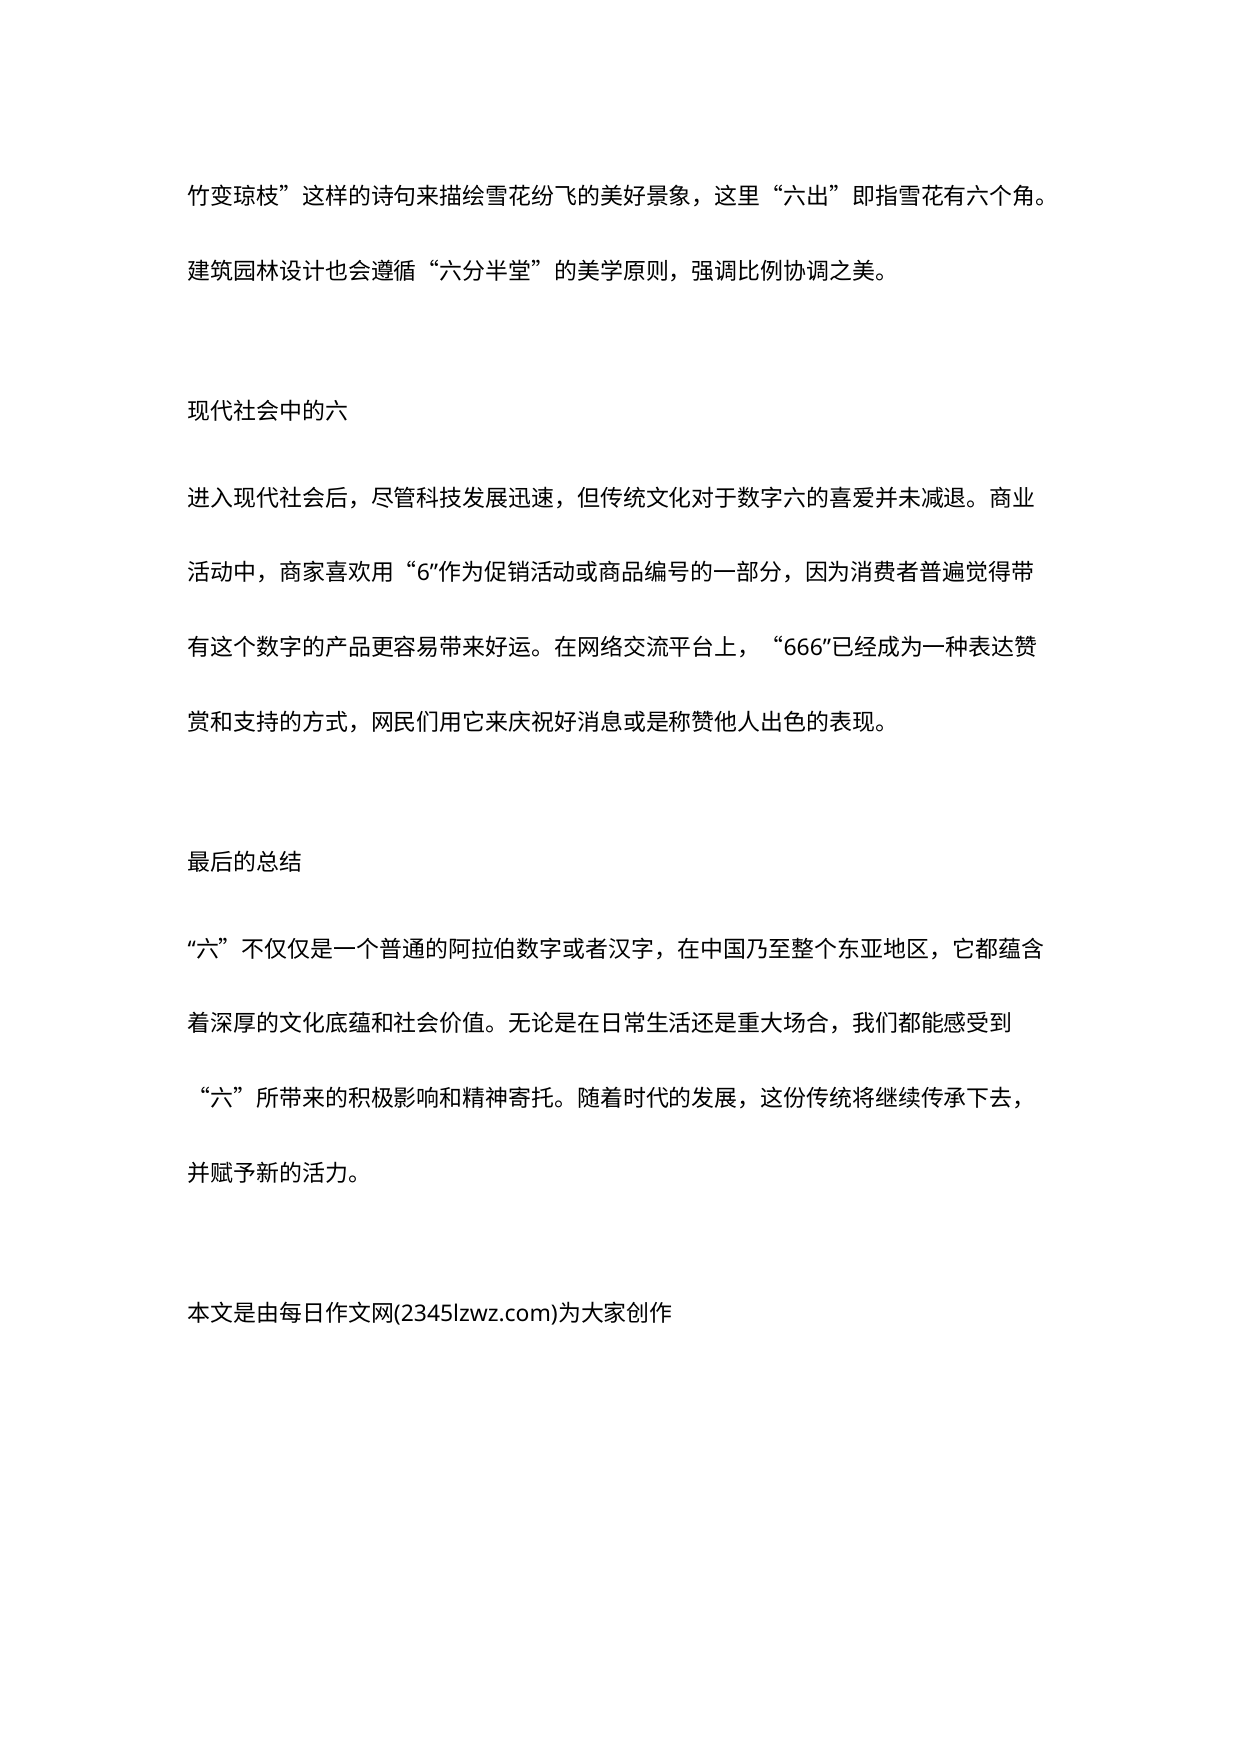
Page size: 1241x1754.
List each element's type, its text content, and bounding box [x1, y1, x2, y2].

text “六”不仅仅是一个普通的阿拉伯数字或者汉字，在中国乃至整个东亚地区，它都蕴含着深厚的文化底蕴和社会价值。无论是在日常生活还是重大场合，我们都能感受到“六”所带来的积极影响和精神寄托。随着时代的发展，这份传统将继续传承下去，并赋予新的活力。 [187, 915, 1053, 1204]
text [187, 162, 1053, 302]
text 本文是由每日作文网(2345lzwz.com)为大家创作 [187, 1279, 1053, 1344]
text 现代社会中的六 [187, 377, 1053, 442]
text 进入现代社会后，尽管科技发展迅速，但传统文化对于数字六的喜爱并未减退。商业活动中，商家喜欢用“6”作为促销活动或商品编号的一部分，因为消费者普遍觉得带有这个数字的产品更容易带来好运。在网络交流平台上，“666”已经成为一种表达赞赏和支持的方式，网民们用它来庆祝好消息或是称赞他人出色的表现。 [187, 464, 1053, 753]
text 最后的总结 [187, 828, 1053, 893]
